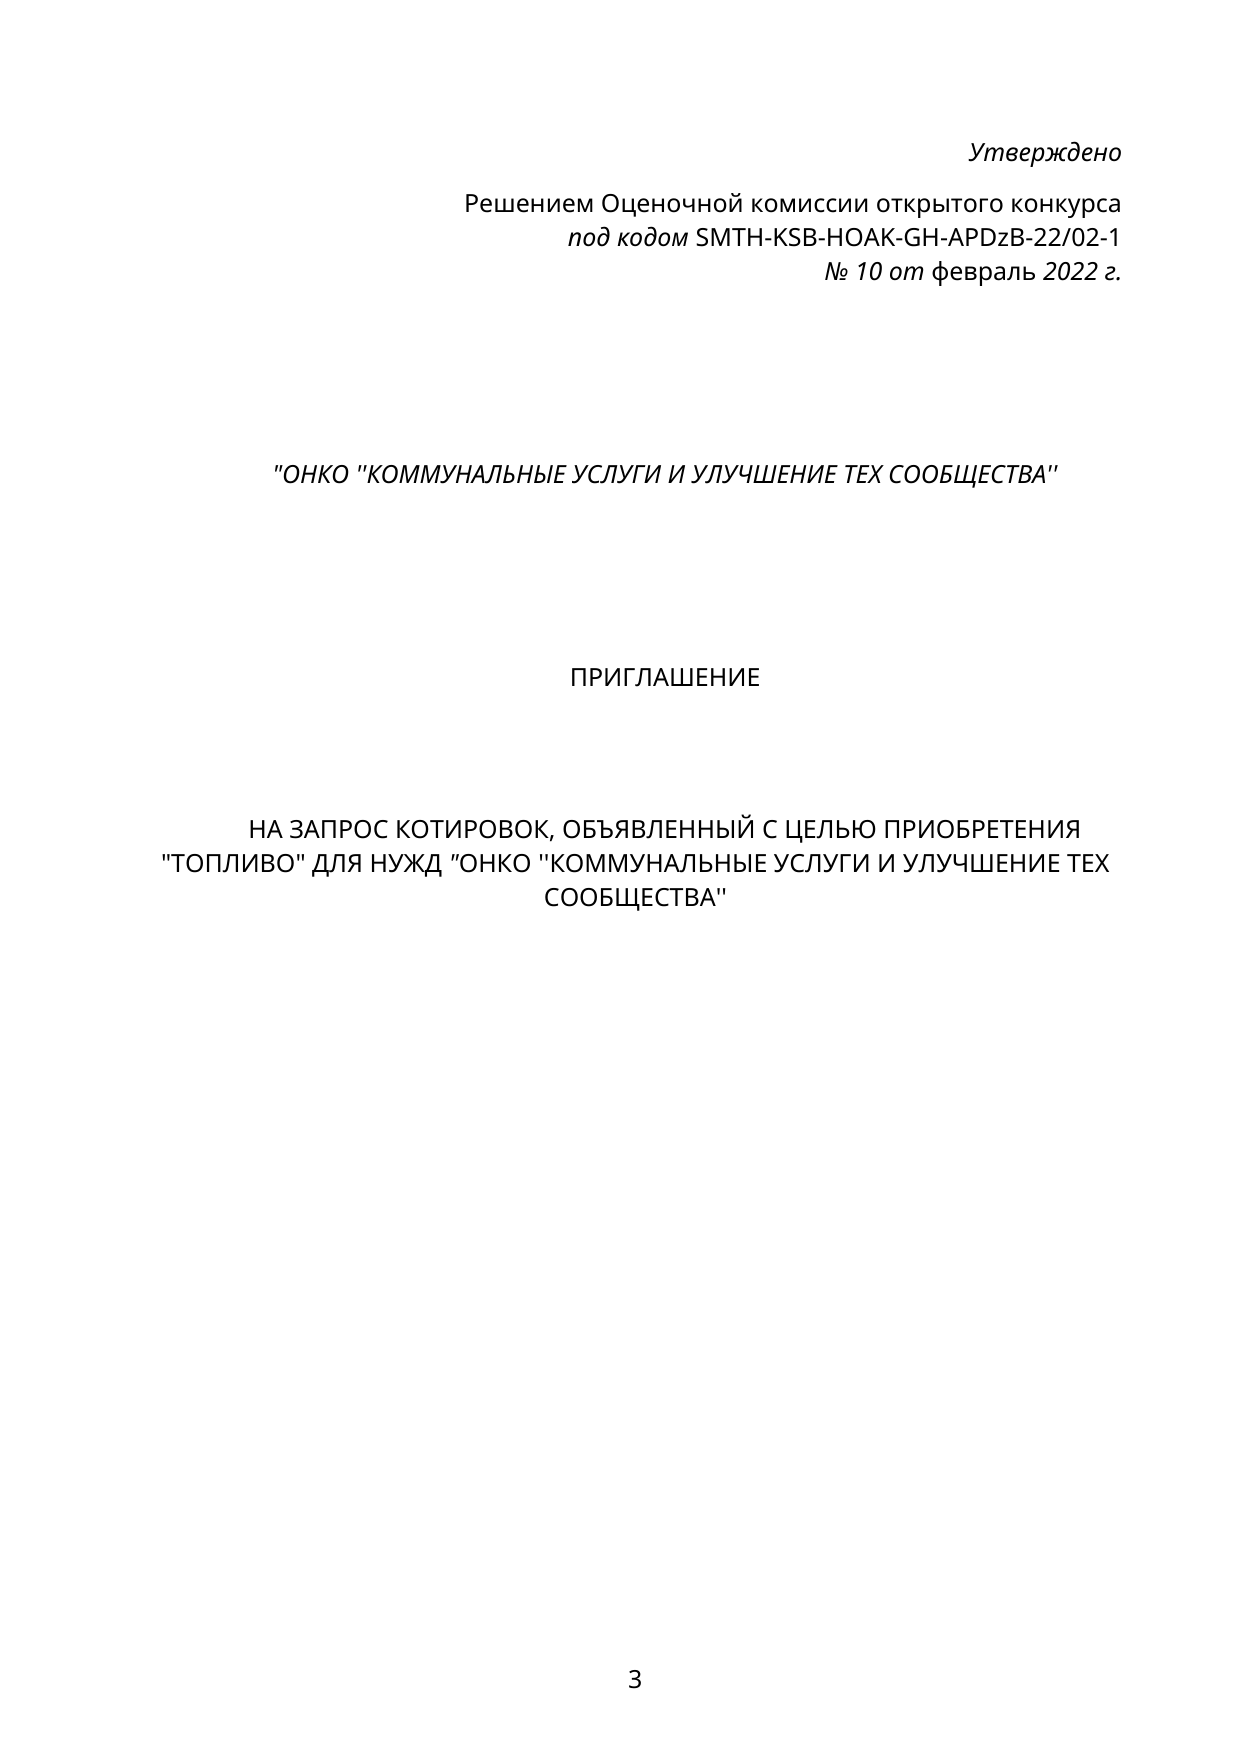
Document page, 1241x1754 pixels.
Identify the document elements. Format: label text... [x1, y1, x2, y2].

text "ОНКО ''КОММУНАЛЬНЫЕ УСЛУГИ И УЛУЧШЕНИЕ ТЕХ СООБЩЕСТВА'' [148, 457, 1123, 491]
text НА ЗАПРОС КОТИРОВОК, ОБЪЯВЛЕННЫЙ С ЦЕЛЬЮ ПРИОБРЕТЕНИЯ "ТОПЛИВО" ДЛЯ НУЖД "ОНКО ''КОММУНАЛЬНЫЕ УСЛУГИ И УЛУЧШЕНИЕ ТЕХ СООБЩЕСТВА'' [148, 812, 1123, 914]
text Утверждено [148, 135, 1122, 169]
text Решением Оценочной комиссии открытого конкурса под кодом SMTH-KSB-HOAK-GH-APDzB-22/02-1 № 10 от февраль 2022 г. [148, 186, 1122, 288]
text ПРИГЛАШЕНИЕ [148, 660, 1123, 694]
